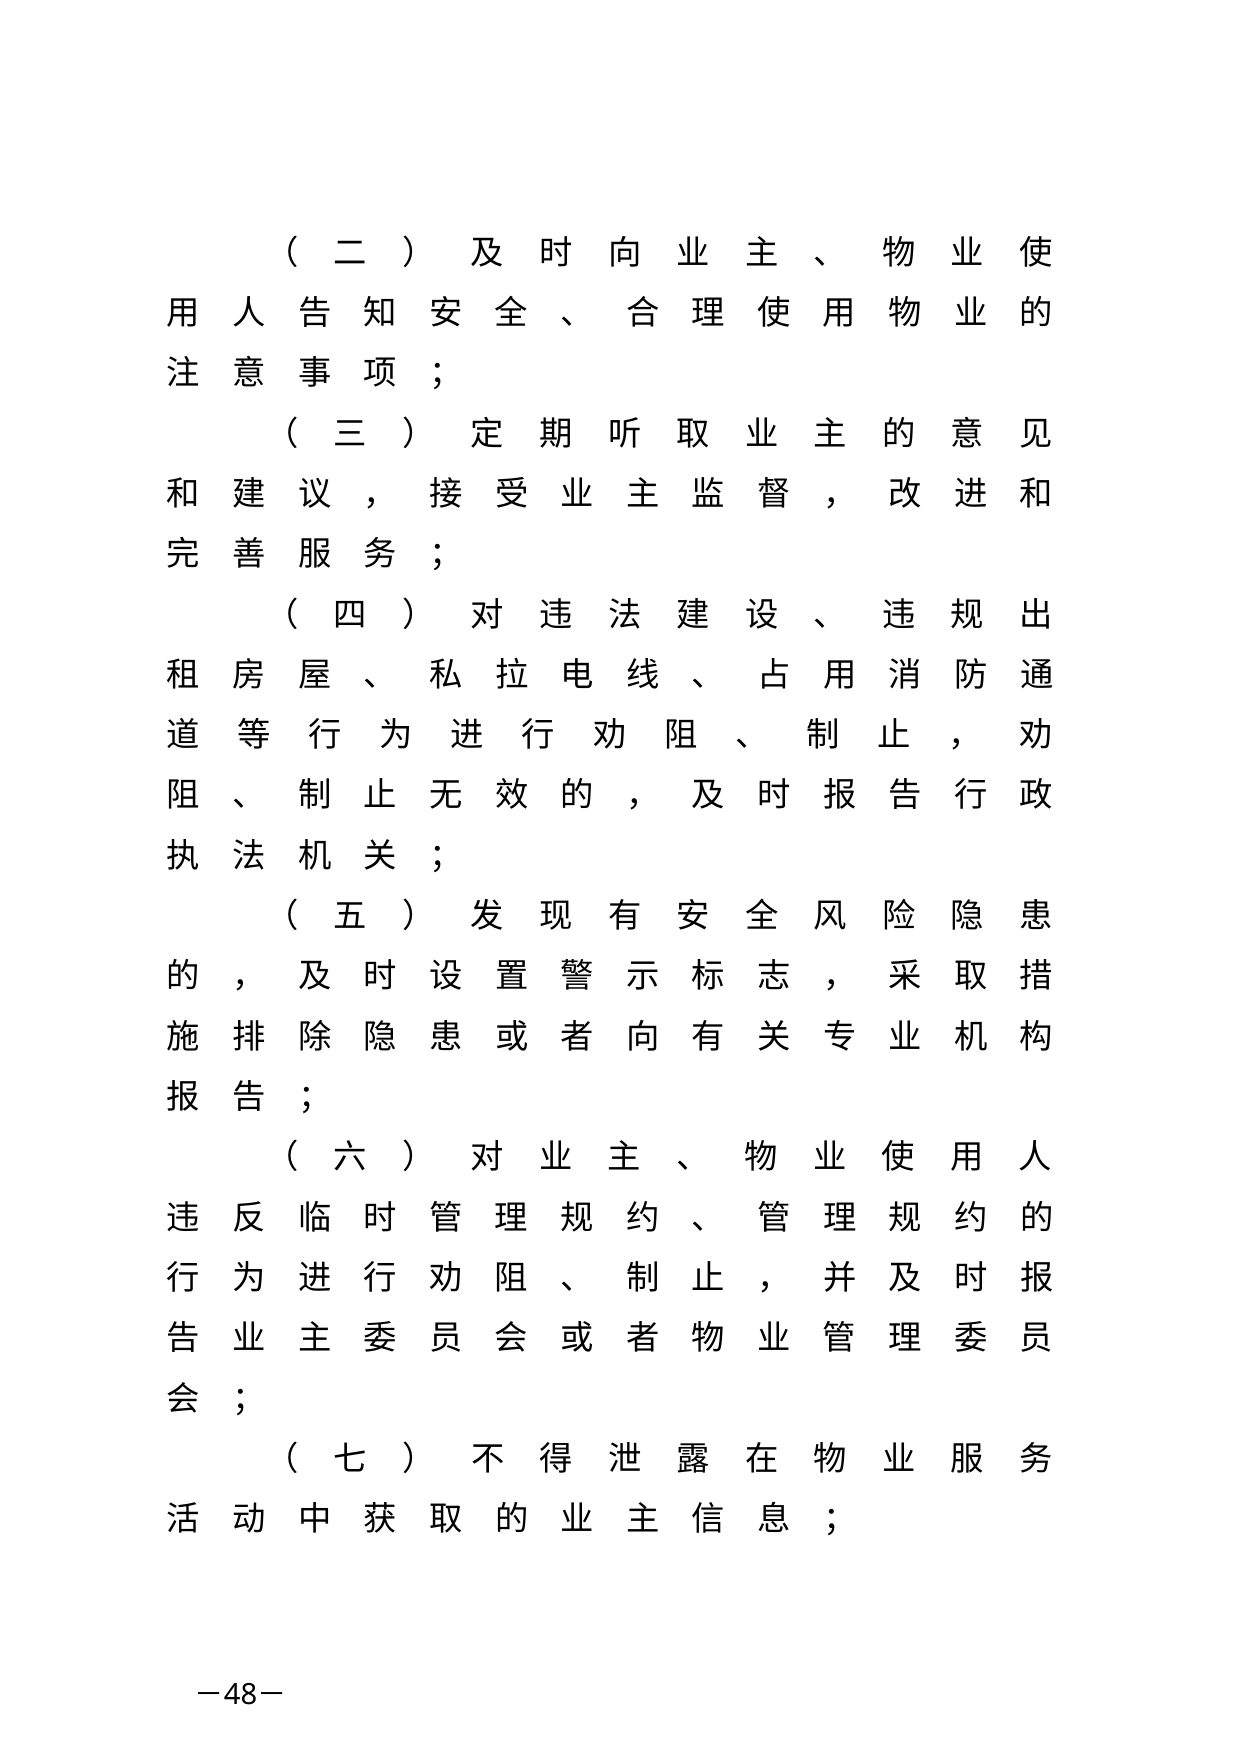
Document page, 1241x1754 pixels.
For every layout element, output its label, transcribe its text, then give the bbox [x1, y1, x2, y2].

text （四）对违法建设、违规出租房屋、私拉电线、占用消防通道等行为进行劝阻、制止，劝阻、制止无效的，及时报告行政执法机关； [167, 581, 1085, 883]
text （六）对业主、物业使用人违反临时管理规约、管理规约的行为进行劝阻、制止，并及时报告业主委员会或者物业管理委员会； [167, 1124, 1085, 1426]
text （五）发现有安全风险隐患的，及时设置警示标志，采取措施排除隐患或者向有关专业机构报告； [167, 883, 1085, 1124]
text （七）不得泄露在物业服务活动中获取的业主信息； [167, 1426, 1085, 1546]
text （二）及时向业主、物业使用人告知安全、合理使用物业的注意事项； [167, 219, 1085, 400]
text （三）定期听取业主的意见和建议，接受业主监督，改进和完善服务； [167, 400, 1085, 581]
